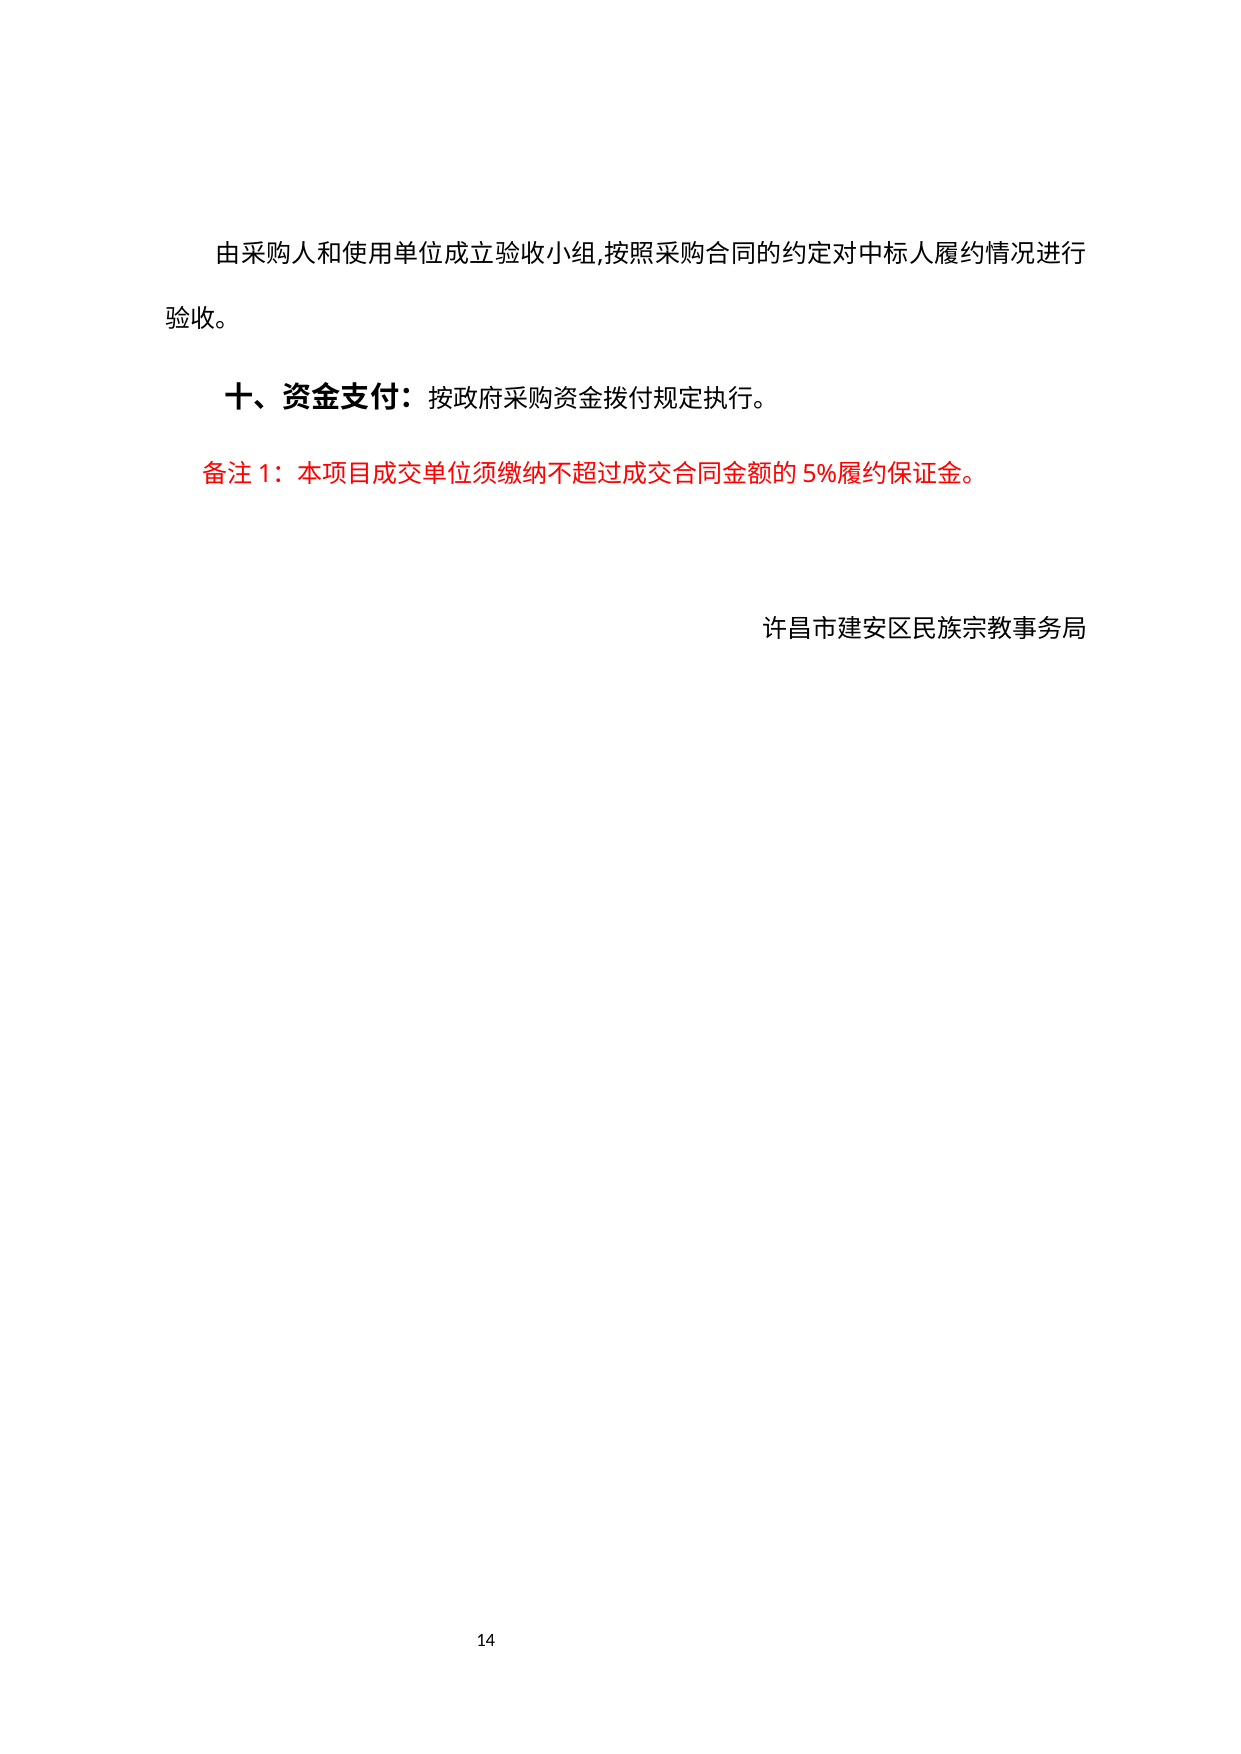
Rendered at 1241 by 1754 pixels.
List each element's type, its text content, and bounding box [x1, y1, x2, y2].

text 十、资金支付：按政府采购资金拨付规定执行。 [165, 362, 1087, 427]
text 备注1：本项目成交单位须缴纳不超过成交合同金额的5%履约保证金。 [165, 439, 1087, 504]
text 许昌市建安区民族宗教事务局 [165, 594, 1087, 659]
text 由采购人和使用单位成立验收小组,按照采购合同的约定对中标人履约情况进行验收。 [165, 219, 1087, 349]
